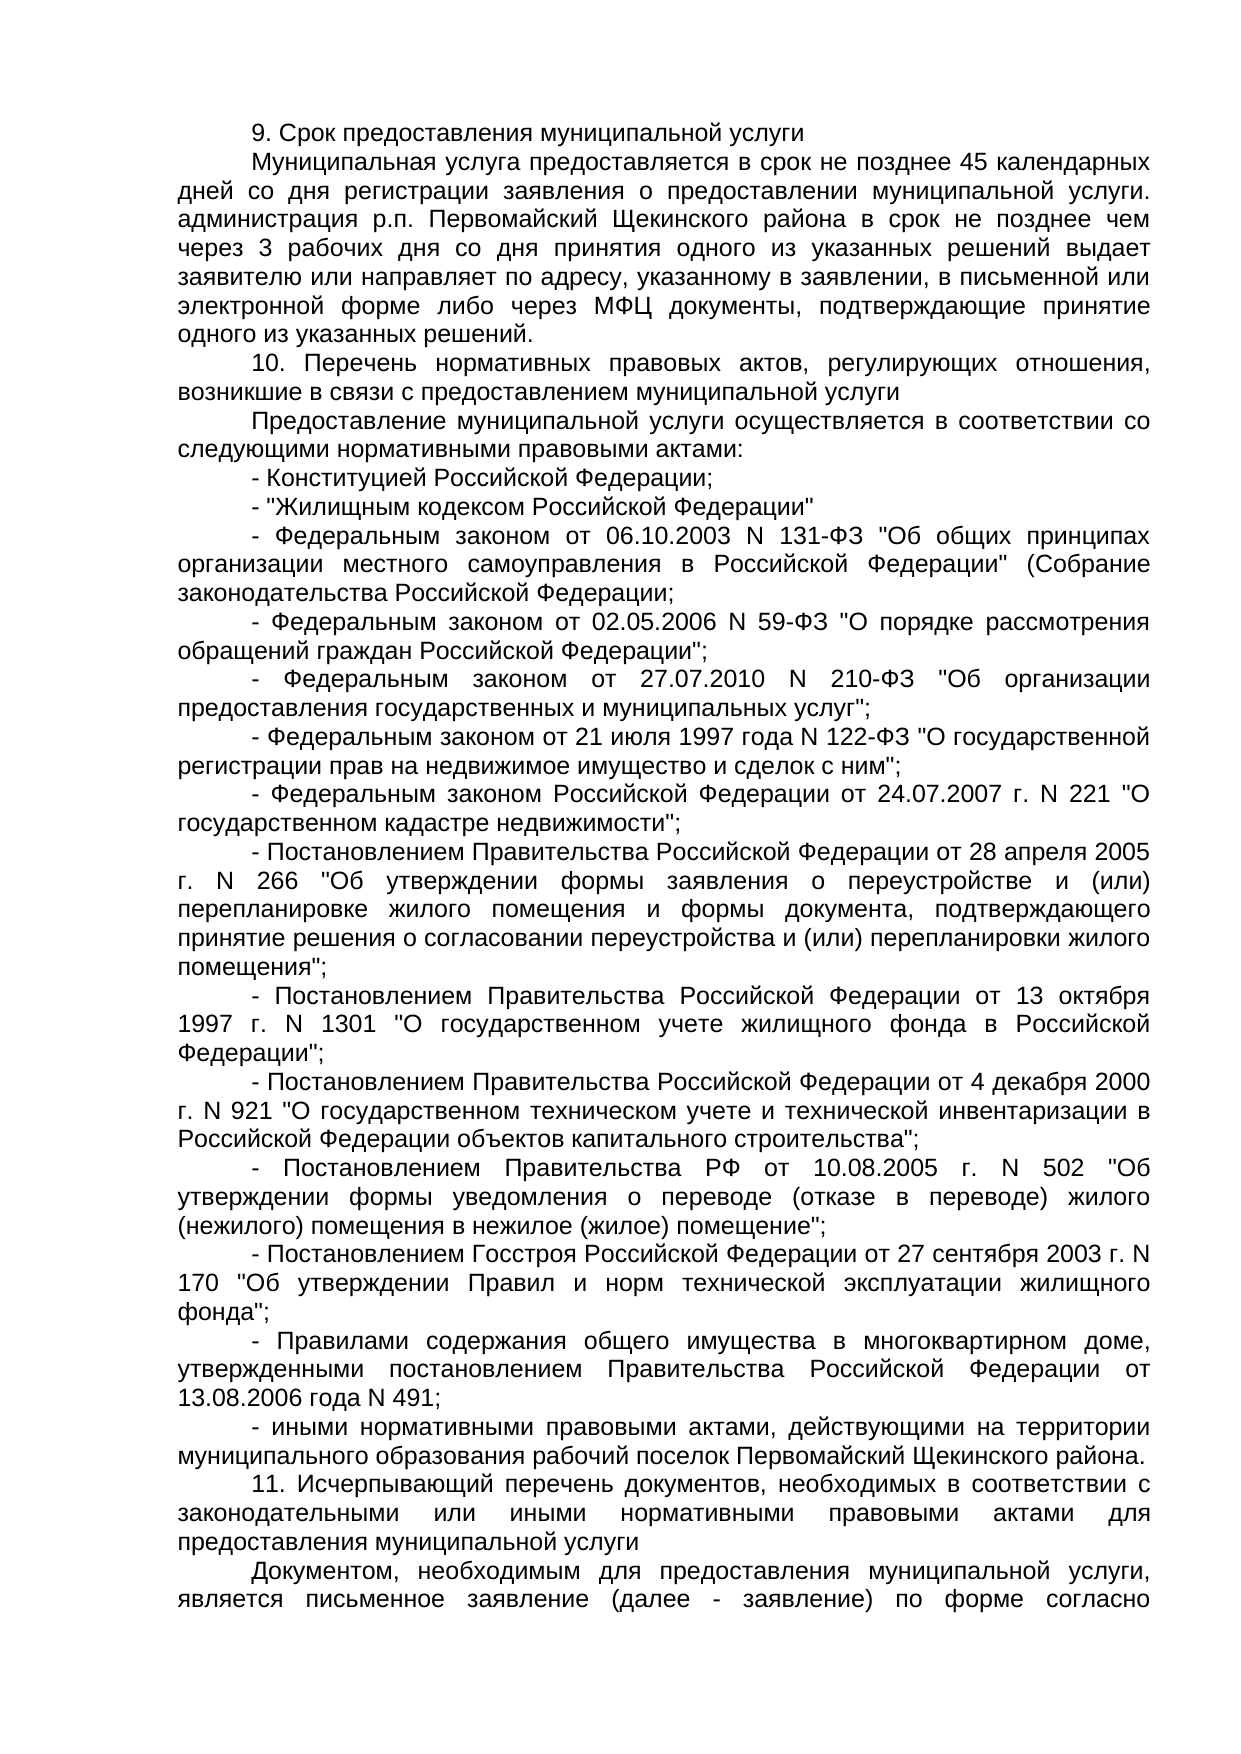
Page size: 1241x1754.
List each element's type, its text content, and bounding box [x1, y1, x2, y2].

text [177, 1556, 1152, 1613]
text - Постановлением Правительства Российской Федерации от 13 октября 1997 г. N 1301 "О государственном учете жилищного фонда в Российской Федерации"; [177, 981, 1152, 1067]
text 10. Перечень нормативных правовых актов, регулирующих отношения, возникшие в связи с предоставлением муниципальной услуги [177, 348, 1152, 406]
text Предоставление муниципальной услуги осуществляется в соответствии со следующими нормативными правовыми актами: [177, 406, 1152, 463]
text - Федеральным законом Российской Федерации от 24.07.2007 г. N 221 "О государственном кадастре недвижимости"; [177, 779, 1152, 837]
text - Постановлением Правительства РФ от 10.08.2005 г. N 502 "Об утверждении формы уведомления о переводе (отказе в переводе) жилого (нежилого) помещения в нежилое (жилое) помещение"; [177, 1153, 1152, 1239]
text - Федеральным законом от 21 июля 1997 года N 122-ФЗ "О государственной регистрации прав на недвижимое имущество и сделок с ним"; [177, 722, 1152, 779]
text 9. Срок предоставления муниципальной услуги [177, 118, 1152, 147]
text - Федеральным законом от 27.07.2010 N 210-ФЗ "Об организации предоставления государственных и муниципальных услуг"; [177, 664, 1152, 722]
text - иными нормативными правовыми актами, действующими на территории муниципального образования рабочий поселок Первомайский Щекинского района. [177, 1412, 1152, 1469]
text - Постановлением Госстроя Российской Федерации от 27 сентября 2003 г. N 170 "Об утверждении Правил и норм технической эксплуатации жилищного фонда"; [177, 1239, 1152, 1326]
text - Федеральным законом от 06.10.2003 N 131-ФЗ "Об общих принципах организации местного самоуправления в Российской Федерации" (Собрание законодательства Российской Федерации; [177, 521, 1152, 607]
text - Постановлением Правительства Российской Федерации от 28 апреля 2005 г. N 266 "Об утверждении формы заявления о переустройстве и (или) перепланировке жилого помещения и формы документа, подтверждающего принятие решения о согласовании переустройства и (или) перепланировки жилого помещения"; [177, 837, 1152, 981]
text Муниципальная услуга предоставляется в срок не позднее 45 календарных дней со дня регистрации заявления о предоставлении муниципальной услуги. администрация р.п. Первомайский Щекинского района в срок не позднее чем через 3 рабочих дня со дня принятия одного из указанных решений выдает заявителю или направляет по адресу, указанному в заявлении, в письменной или электронной форме либо через МФЦ документы, подтверждающие принятие одного из указанных решений. [177, 147, 1152, 348]
text - "Жилищным кодексом Российской Федерации" [177, 492, 1152, 521]
text 11. Исчерпывающий перечень документов, необходимых в соответствии с законодательными или иными нормативными правовыми актами для предоставления муниципальной услуги [177, 1469, 1152, 1556]
text - Правилами содержания общего имущества в многоквартирном доме, утвержденными постановлением Правительства Российской Федерации от 13.08.2006 года N 491; [177, 1326, 1152, 1412]
text - Федеральным законом от 02.05.2006 N 59-ФЗ "О порядке рассмотрения обращений граждан Российской Федерации"; [177, 607, 1152, 664]
text - Конституцией Российской Федерации; [177, 463, 1152, 492]
text - Постановлением Правительства Российской Федерации от 4 декабря 2000 г. N 921 "О государственном техническом учете и технической инвентаризации в Российской Федерации объектов капитального строительства"; [177, 1067, 1152, 1153]
